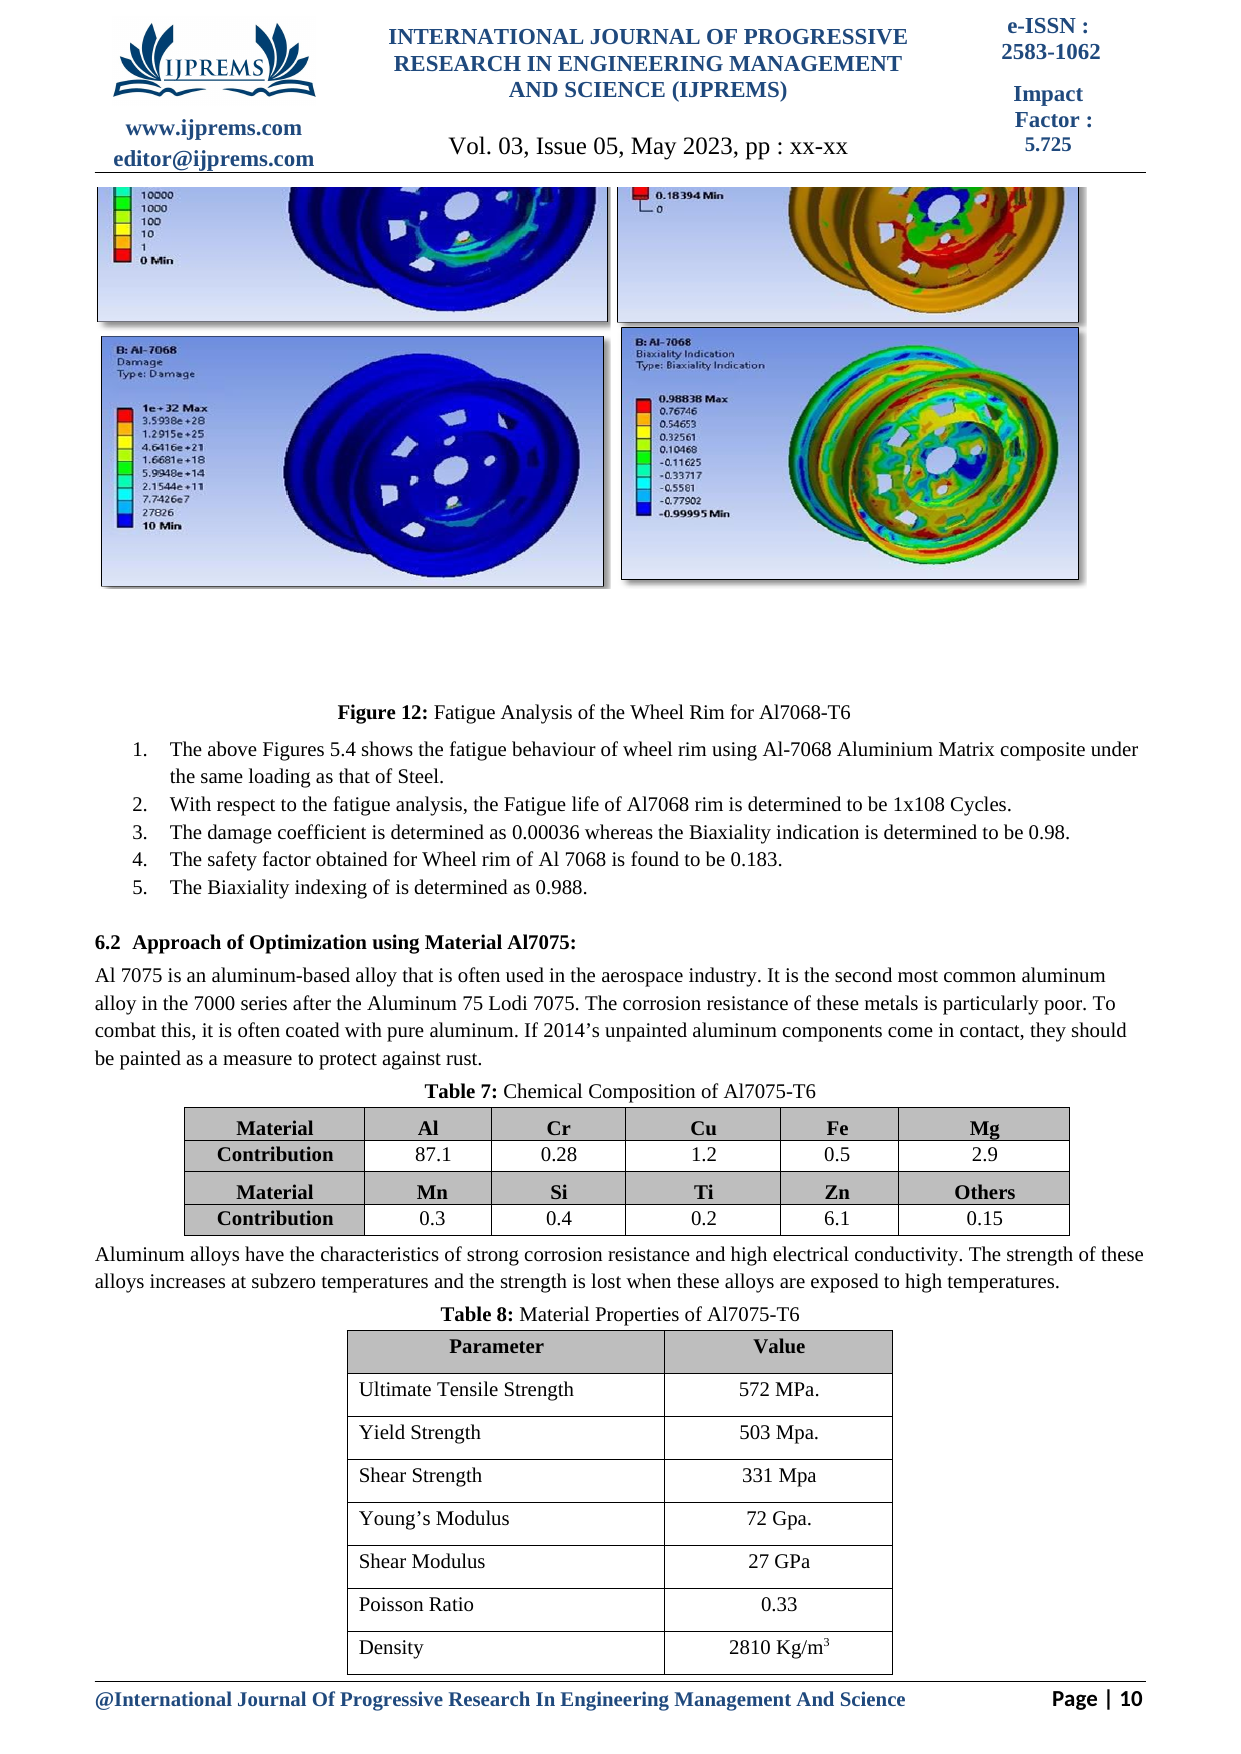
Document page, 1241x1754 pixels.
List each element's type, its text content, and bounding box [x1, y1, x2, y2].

table_cell Poisson Ratio [348, 1589, 664, 1631]
table_cell 72 Gpa. [665, 1503, 892, 1545]
table_header Fe [781, 1108, 898, 1140]
table_header Cr [492, 1108, 625, 1140]
table_cell 0.33 [665, 1589, 892, 1631]
table_cell 0.4 [492, 1205, 625, 1235]
table_header Cu [626, 1108, 780, 1140]
list The above Figures 5.4 shows the fatigue behaviour of wheel rim using Al-7068 Aluminium Matrix composite under the same loading as that of Steel. [132, 737, 1146, 788]
table_cell Si [492, 1172, 625, 1204]
table_cell Zn [781, 1172, 898, 1204]
table_cell Ti [626, 1172, 780, 1204]
table_cell Contribution [185, 1141, 364, 1171]
table_cell 87.1 [365, 1141, 491, 1171]
table_cell Others [899, 1172, 1069, 1204]
text Table 7: Chemical Composition of Al7075-T6 [94, 1079, 1146, 1103]
table_cell 0.15 [899, 1205, 1069, 1235]
table_cell Material [185, 1172, 364, 1204]
text Aluminum alloys have the characteristics of strong corrosion resistance and high electrical conductivity. The strength of these alloys increases at subzero temperatures and the strength is lost when these alloys are exposed to high temperatures. [94, 1241, 1146, 1293]
table_cell Young’s Modulus [348, 1503, 664, 1545]
table_cell 0.5 [781, 1141, 898, 1171]
list The safety factor obtained for Wheel rim of Al 7068 is found to be 0.183. [132, 847, 1146, 871]
table_header Mg [899, 1108, 1069, 1140]
table_cell 2810 Kg/m3 [665, 1632, 892, 1674]
text Table 8: Material Properties of Al7075-T6 [94, 1302, 1146, 1326]
table_cell Ultimate Tensile Strength [348, 1374, 664, 1416]
table_cell 572 MPa. [665, 1374, 892, 1416]
table_header Al [365, 1108, 491, 1140]
table_cell Shear Modulus [348, 1546, 664, 1588]
table_cell Density [348, 1632, 664, 1674]
table_cell Shear Strength [348, 1460, 664, 1502]
table_header Value [665, 1331, 892, 1373]
table_cell 27 GPa [665, 1546, 892, 1588]
table_header Parameter [348, 1331, 664, 1373]
table_cell 6.1 [781, 1205, 898, 1235]
picture [111, 16, 317, 106]
picture [94, 187, 1087, 589]
table_cell 0.3 [365, 1205, 491, 1235]
table_cell Yield Strength [348, 1417, 664, 1459]
table_header Material [185, 1108, 364, 1140]
list With respect to the fatigue analysis, the Fatigue life of Al7068 rim is determined to be 1x108 Cycles. [132, 792, 1146, 816]
table_cell 2.9 [899, 1141, 1069, 1171]
table_cell 0.2 [626, 1205, 780, 1235]
text Figure 12: Fatigue Analysis of the Wheel Rim for Al7068-T6 [94, 701, 1093, 724]
list The damage coefficient is determined as 0.00036 whereas the Biaxiality indication is determined to be 0.98. [132, 819, 1146, 844]
table_cell 1.2 [626, 1141, 780, 1171]
table_cell 331 Mpa [665, 1460, 892, 1502]
list The Biaxiality indexing of is determined as 0.988. [132, 875, 1146, 899]
table_cell 503 Mpa. [665, 1417, 892, 1459]
list Approach of Optimization using Material Al7075: [94, 930, 1146, 954]
text Al 7075 is an aluminum-based alloy that is often used in the aerospace industry. It is the second most common aluminum alloy in the 7000 series after the Aluminum 75 Lodi 7075. The corrosion resistance of these metals is particularly poor. To combat this, it is often coated with pure aluminum. If 2014’s unpainted aluminum components come in contact, they should be painted as a measure to protect against rust. [94, 963, 1146, 1070]
table_cell 0.28 [492, 1141, 625, 1171]
table_cell Mn [365, 1172, 491, 1204]
table_cell Contribution [185, 1205, 364, 1235]
